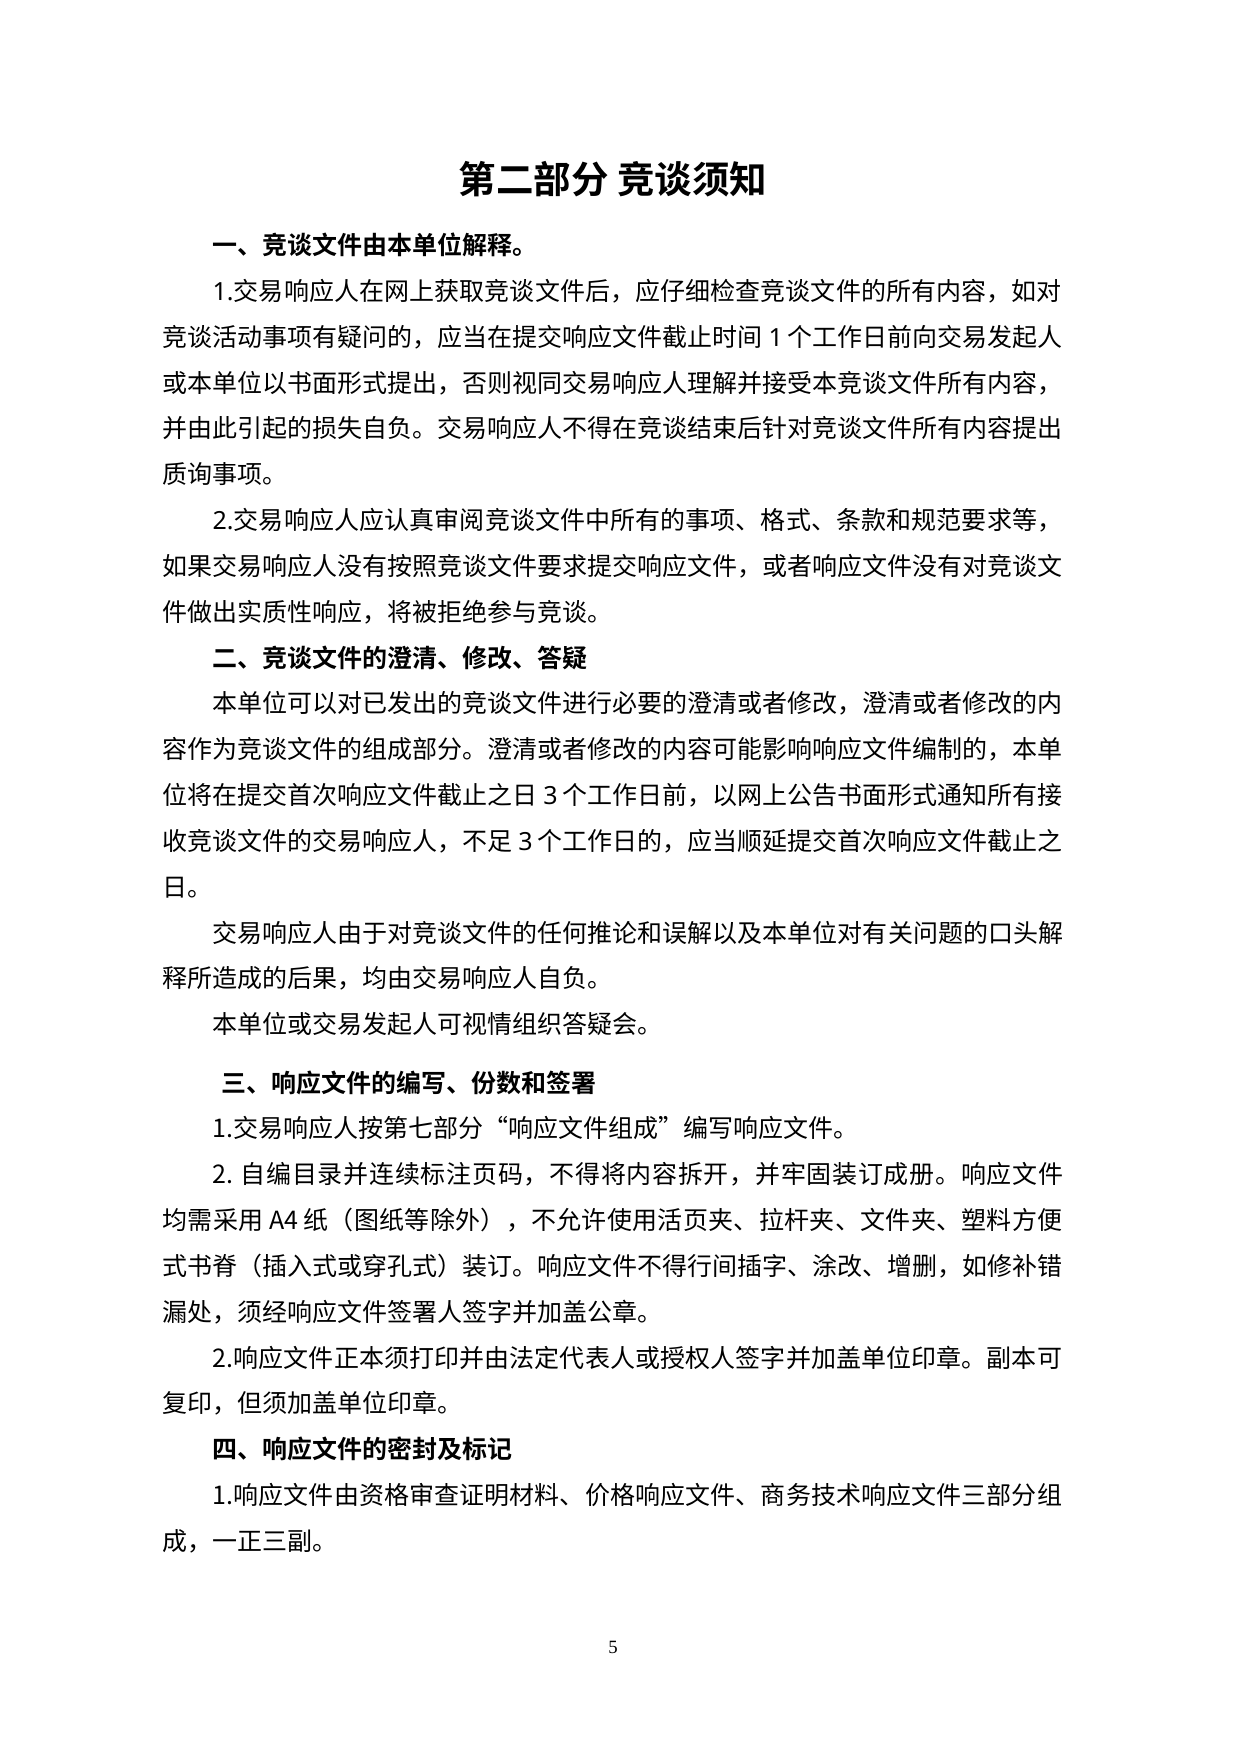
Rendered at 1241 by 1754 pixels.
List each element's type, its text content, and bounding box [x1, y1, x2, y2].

text 一、竞谈文件由本单位解释。 [162, 218, 1063, 264]
text 二、竞谈文件的澄清、修改、答疑 [162, 630, 1063, 676]
text 四、响应文件的密封及标记 [162, 1422, 1063, 1468]
text 2.响应文件正本须打印并由法定代表人或授权人签字并加盖单位印章。副本可复印，但须加盖单位印章。 [162, 1330, 1063, 1422]
text 1.响应文件由资格审查证明材料、价格响应文件、商务技术响应文件三部分组成，一正三副。 [162, 1468, 1063, 1559]
text 2. 自编目录并连续标注页码，不得将内容拆开，并牢固装订成册。响应文件均需采用A4纸（图纸等除外），不允许使用活页夹、拉杆夹、文件夹、塑料方便式书脊（插入式或穿孔式）装订。响应文件不得行间插字、涂改、增删，如修补错漏处，须经响应文件签署人签字并加盖公章。 [162, 1147, 1063, 1330]
text 第二部分 竞谈须知 [162, 150, 1063, 204]
text 交易响应人由于对竞谈文件的任何推论和误解以及本单位对有关问题的口头解释所造成的后果，均由交易响应人自负。 [162, 905, 1063, 997]
text 三、响应文件的编写、份数和签署 [162, 1055, 1063, 1101]
text 1.交易响应人按第七部分“响应文件组成”编写响应文件。 [162, 1101, 1063, 1147]
text 1.交易响应人在网上获取竞谈文件后，应仔细检查竞谈文件的所有内容，如对竞谈活动事项有疑问的，应当在提交响应文件截止时间1个工作日前向交易发起人或本单位以书面形式提出，否则视同交易响应人理解并接受本竞谈文件所有内容，并由此引起的损失自负。交易响应人不得在竞谈结束后针对竞谈文件所有内容提出质询事项。 [162, 264, 1063, 493]
text 2.交易响应人应认真审阅竞谈文件中所有的事项、格式、条款和规范要求等，如果交易响应人没有按照竞谈文件要求提交响应文件，或者响应文件没有对竞谈文件做出实质性响应，将被拒绝参与竞谈。 [162, 493, 1063, 630]
text 本单位或交易发起人可视情组织答疑会。 [162, 997, 1063, 1043]
text 本单位可以对已发出的竞谈文件进行必要的澄清或者修改，澄清或者修改的内容作为竞谈文件的组成部分。澄清或者修改的内容可能影响响应文件编制的，本单位将在提交首次响应文件截止之日3个工作日前，以网上公告书面形式通知所有接收竞谈文件的交易响应人，不足3个工作日的，应当顺延提交首次响应文件截止之日。 [162, 676, 1063, 905]
